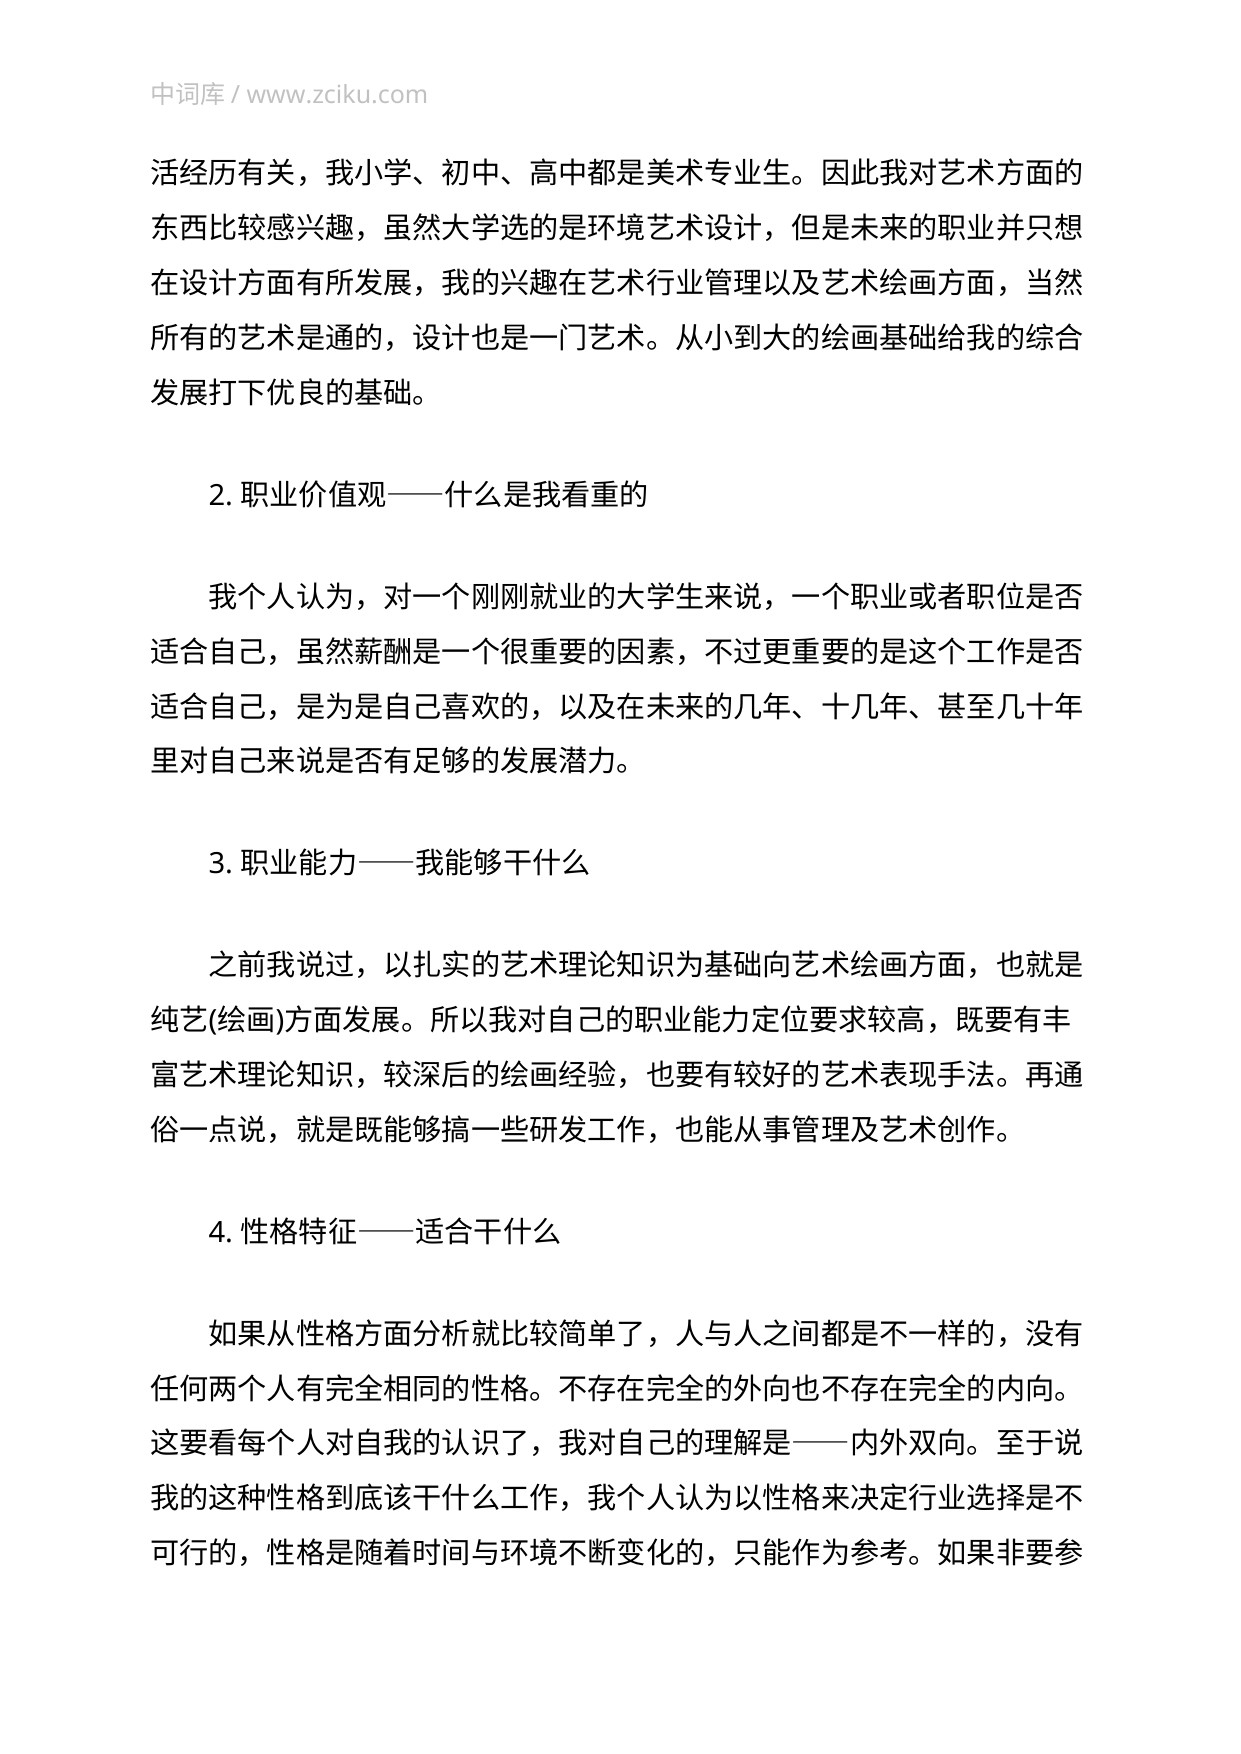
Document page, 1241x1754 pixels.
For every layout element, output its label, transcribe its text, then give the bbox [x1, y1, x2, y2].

text 我个人认为，对一个刚刚就业的大学生来说，一个职业或者职位是否适合自己，虽然薪酬是一个很重要的因素，不过更重要的是这个工作是否适合自己，是为是自己喜欢的，以及在未来的几年、十几年、甚至几十年里对自己来说是否有足够的发展潜力。 [150, 573, 1090, 780]
text 3. 职业能力——我能够干什么 [150, 840, 1090, 882]
text 4. 性格特征——适合干什么 [150, 1208, 1090, 1251]
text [150, 150, 1090, 412]
text 2. 职业价值观——什么是我看重的 [150, 471, 1090, 514]
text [150, 1310, 1090, 1572]
text 之前我说过，以扎实的艺术理论知识为基础向艺术绘画方面，也就是纯艺(绘画)方面发展。所以我对自己的职业能力定位要求较高，既要有丰富艺术理论知识，较深后的绘画经验，也要有较好的艺术表现手法。再通俗一点说，就是既能够搞一些研发工作，也能从事管理及艺术创作。 [150, 942, 1090, 1149]
